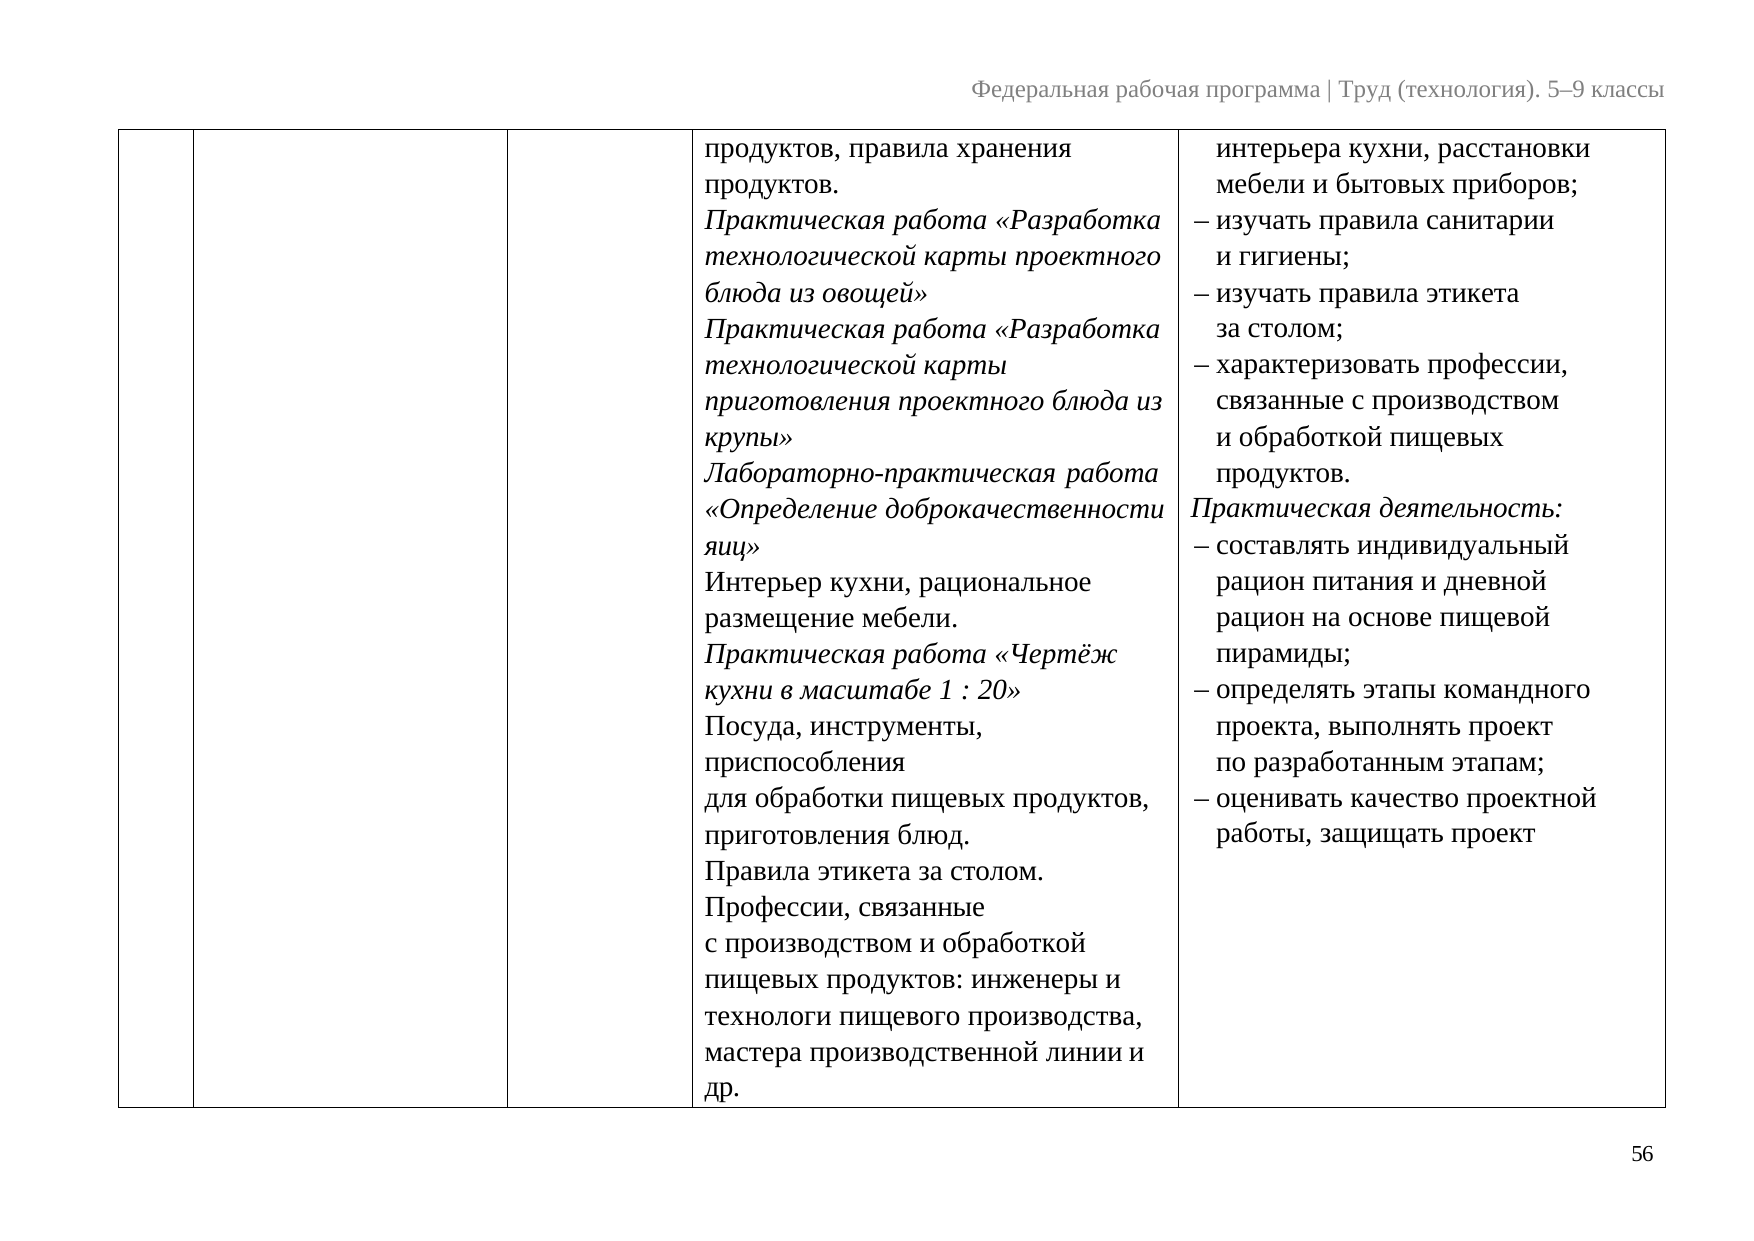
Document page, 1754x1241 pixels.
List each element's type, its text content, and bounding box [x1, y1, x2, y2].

table_header интерьера кухни, расстановки мебели и бытовых приборов; изучать правила санитарии и гигиены; изучать правила этикета за столом; характеризовать профессии, связанные с производством и обработкой пищевых продуктов. Практическая деятельность: составлять индивидуальный рацион питания и дневной рацион на основе пищевой пирамиды; определять этапы командного проекта, выполнять проект по разработанным этапам; оценивать качество проектной работы, защищать проект [1179, 130, 1665, 1107]
table_header продуктов, правила хранения продуктов. Практическая работа «Разработка технологической карты проектного блюда из овощей» Практическая работа «Разработка технологической карты приготовления проектного блюда из крупы» Лабораторно-практическая работа «Определение доброкачественности яиц» Интерьер кухни, рациональное размещение мебели. Практическая работа «Чертёж кухни в масштабе 1 : 20» Посуда, инструменты, приспособления для обработки пищевых продуктов, приготовления блюд. Правила этикета за столом. Профессии, связанные с производством и обработкой пищевых продуктов: инженеры и технологи пищевого производства, мастера производственной линии и др. [693, 130, 1178, 1107]
table_header [119, 130, 193, 1107]
table_header [194, 130, 507, 1107]
table_header [508, 130, 692, 1107]
